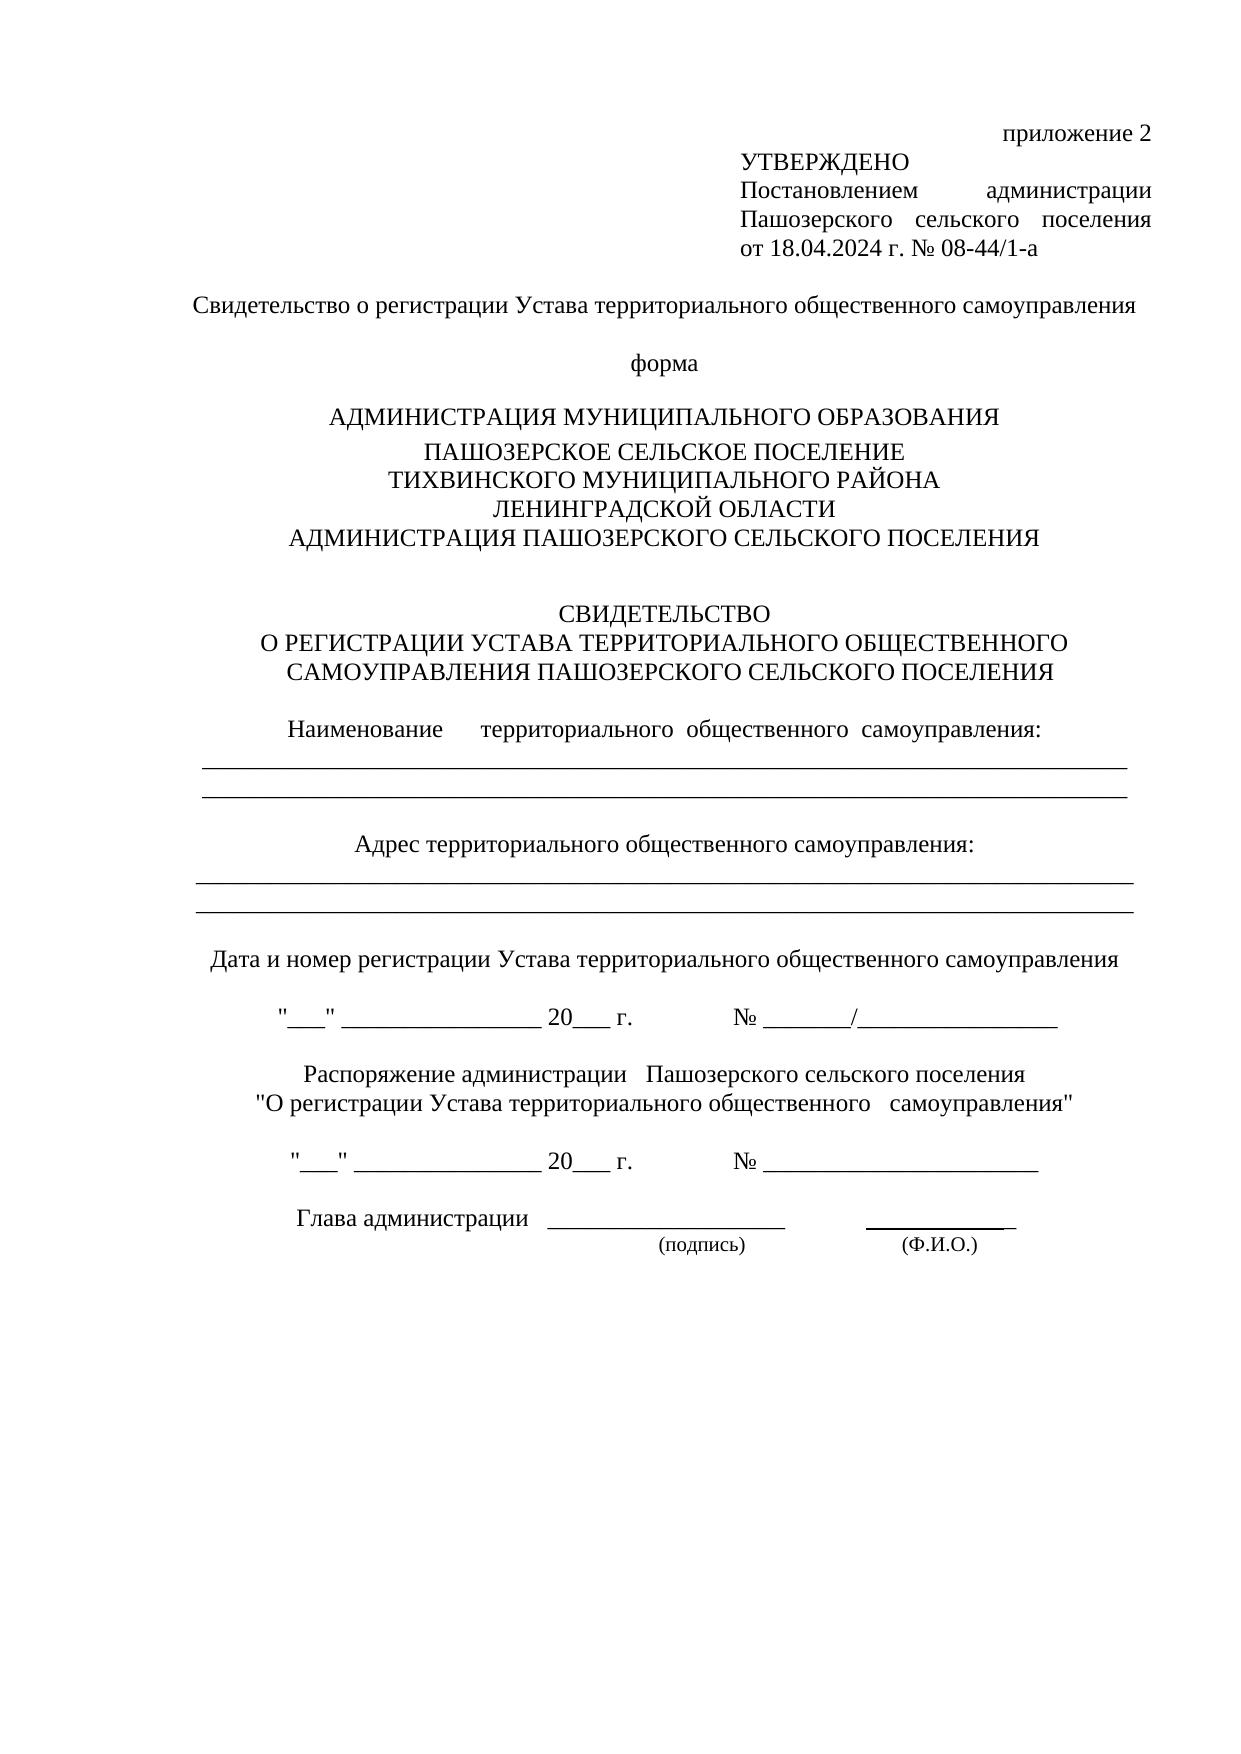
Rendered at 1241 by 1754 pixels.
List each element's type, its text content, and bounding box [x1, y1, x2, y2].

text Адрес территориального общественного самоуправления: [177, 829, 1152, 858]
text приложение 2 [740, 118, 1152, 147]
text Дата и номер регистрации Устава территориального общественного самоуправления [177, 944, 1152, 973]
text Постановлением администрации Пашозерского сельского поселения от 18.04.2024 г. № 08-44/1-а [740, 176, 1152, 262]
text (подпись) (Ф.И.О.) [177, 1232, 1152, 1256]
text Свидетельство о регистрации Устава территориального общественного самоуправления [177, 291, 1152, 319]
subtitle АДМИНИСТРАЦИЯ МУНИЦИПАЛЬНОГО ОБРАЗОВАНИЯ [177, 402, 1152, 431]
text АДМИНИСТРАЦИЯ ПАШОЗЕРСКОГО СЕЛЬСКОГО ПОСЕЛЕНИЯ [177, 523, 1152, 552]
text ___________________________________________________________________________ [177, 887, 1152, 916]
text Распоряжение администрации Пашозерского сельского поселения [177, 1059, 1152, 1088]
text __________________________________________________________________________ [177, 772, 1152, 801]
text "___" ________________ 20___ г. № _______/________________ [177, 1002, 1152, 1031]
text ПАШОЗЕРСКОЕ СЕЛЬСКОЕ ПОСЕЛЕНИЕ [177, 437, 1152, 466]
text "___" _______________ 20___ г. № ______________________ [177, 1146, 1152, 1174]
text СВИДЕТЕЛЬСТВО [177, 599, 1152, 628]
text УТВЕРЖДЕНО [740, 147, 1152, 176]
text Глава администрации ___________________ ____________ [177, 1203, 1152, 1232]
text "О регистрации Устава территориального общественного самоуправления" [177, 1088, 1152, 1117]
text ЛЕНИНГРАДСКОЙ ОБЛАСТИ [177, 494, 1152, 523]
text форма [177, 348, 1152, 377]
text ТИХВИНСКОГО МУНИЦИПАЛЬНОГО РАЙОНА [177, 466, 1152, 494]
text ___________________________________________________________________________ [177, 858, 1152, 887]
text О РЕГИСТРАЦИИ УСТАВА ТЕРРИТОРИАЛЬНОГО ОБЩЕСТВЕННОГО [177, 628, 1152, 657]
text Наименование территориального общественного самоуправления: __________________________________________________________________________ [177, 714, 1152, 772]
text САМОУПРАВЛЕНИЯ ПАШОЗЕРСКОГО СЕЛЬСКОГО ПОСЕЛЕНИЯ [177, 657, 1152, 686]
